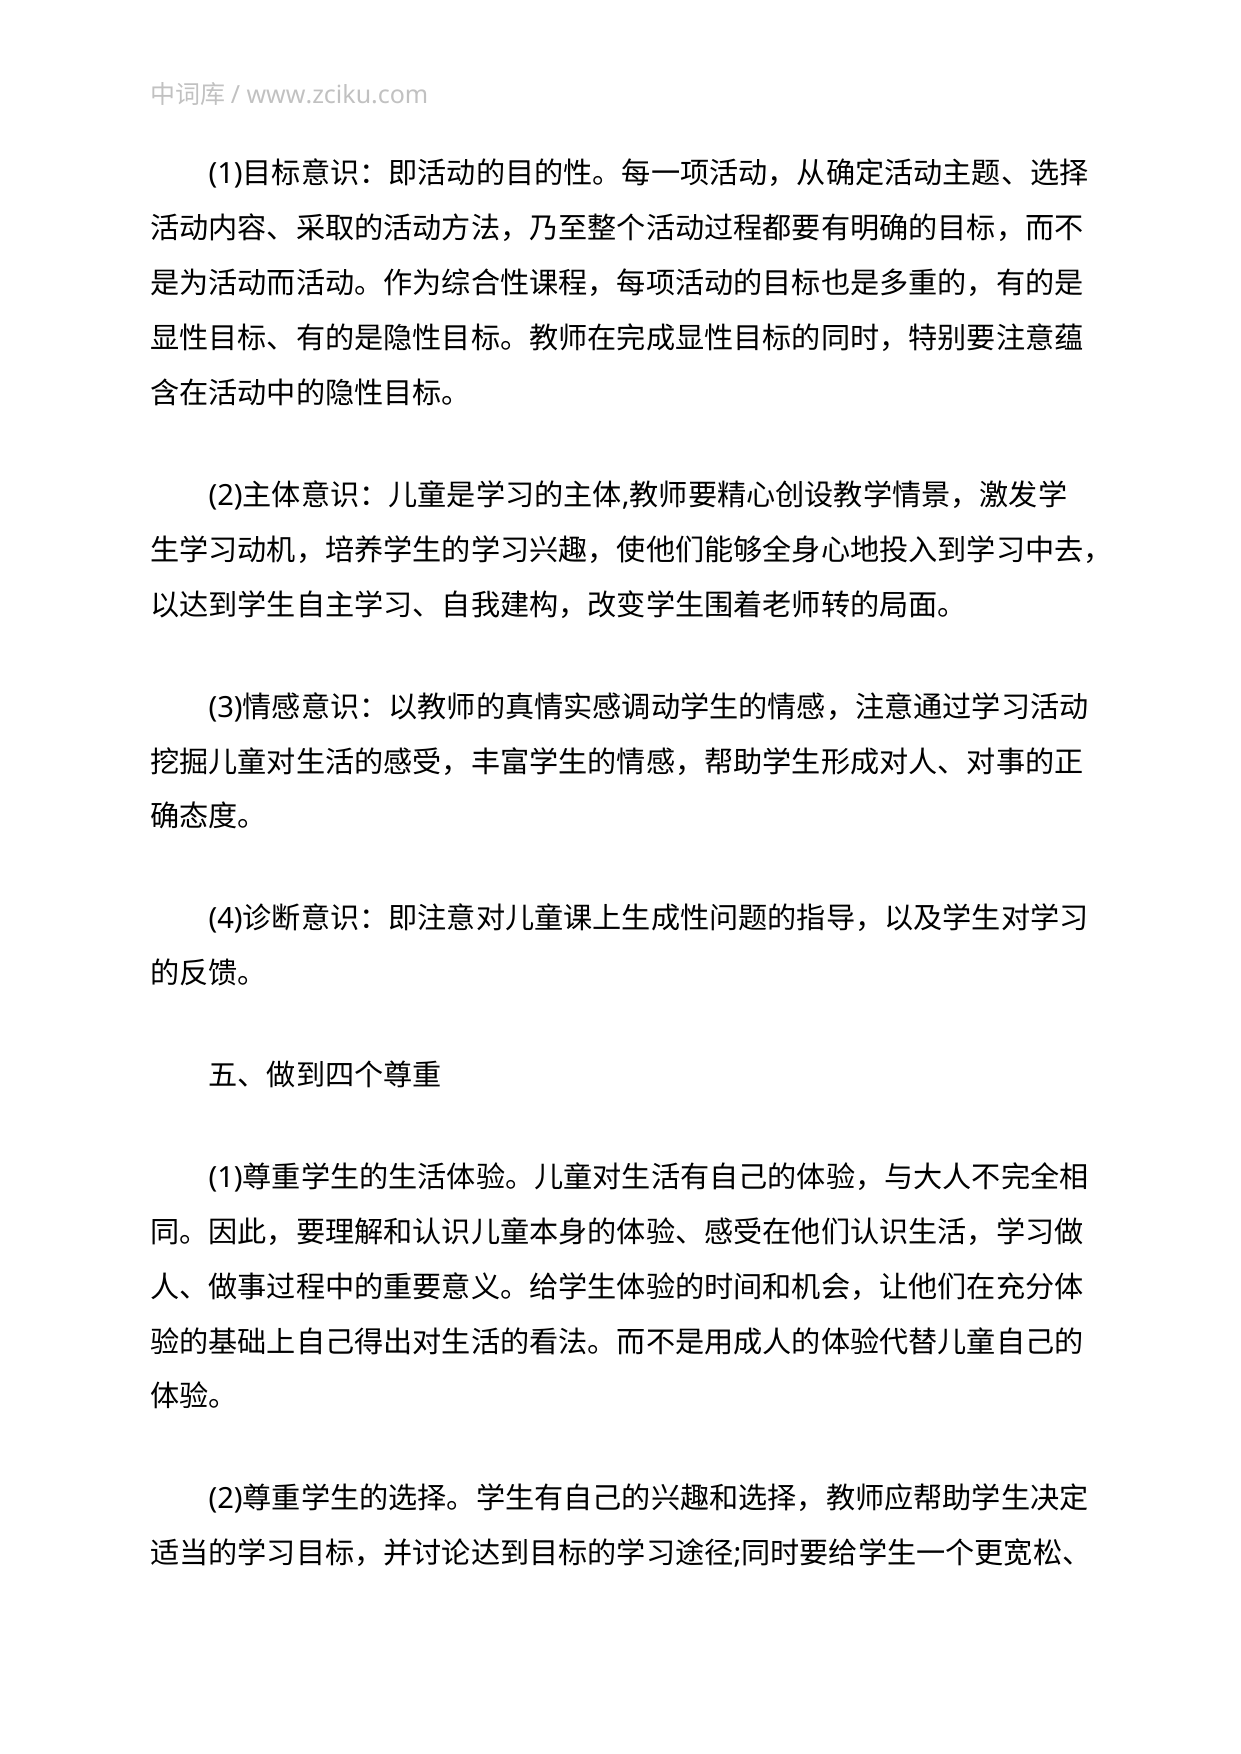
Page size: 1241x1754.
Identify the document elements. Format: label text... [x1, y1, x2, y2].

text (3)情感意识：以教师的真情实感调动学生的情感，注意通过学习活动挖掘儿童对生活的感受，丰富学生的情感，帮助学生形成对人、对事的正确态度。 [150, 683, 1090, 835]
text (1)尊重学生的生活体验。儿童对生活有自己的体验，与大人不完全相同。因此，要理解和认识儿童本身的体验、感受在他们认识生活，学习做人、做事过程中的重要意义。给学生体验的时间和机会，让他们在充分体验的基础上自己得出对生活的看法。而不是用成人的体验代替儿童自己的体验。 [150, 1153, 1090, 1415]
text (4)诊断意识：即注意对儿童课上生成性问题的指导，以及学生对学习的反馈。 [150, 895, 1090, 992]
text (1)目标意识：即活动的目的性。每一项活动，从确定活动主题、选择活动内容、采取的活动方法，乃至整个活动过程都要有明确的目标，而不是为活动而活动。作为综合性课程，每项活动的目标也是多重的，有的是显性目标、有的是隐性目标。教师在完成显性目标的同时，特别要注意蕴含在活动中的隐性目标。 [150, 150, 1090, 412]
text (2)主体意识：儿童是学习的主体,教师要精心创设教学情景，激发学生学习动机，培养学生的学习兴趣，使他们能够全身心地投入到学习中去，以达到学生自主学习、自我建构，改变学生围着老师转的局面。 [150, 471, 1090, 624]
text 五、做到四个尊重 [150, 1052, 1090, 1094]
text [150, 1475, 1090, 1572]
